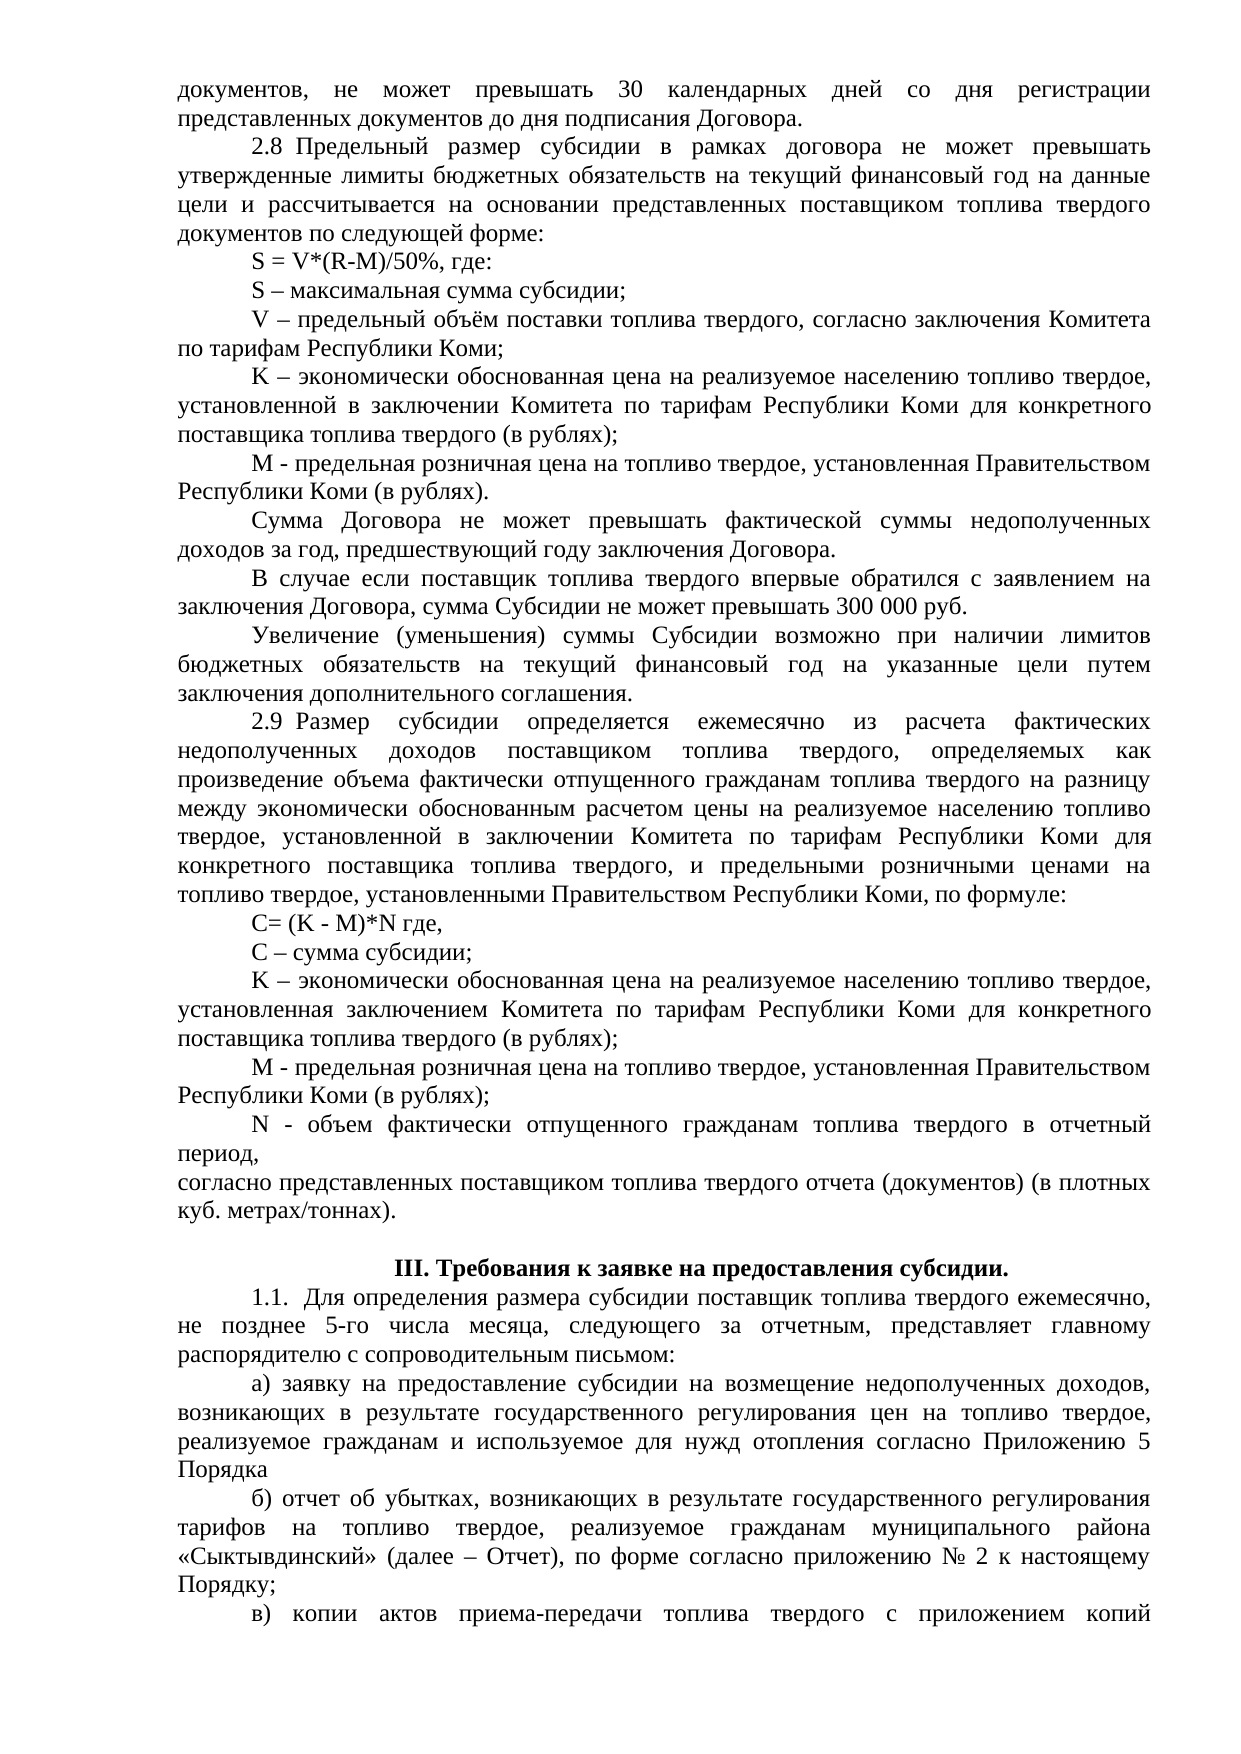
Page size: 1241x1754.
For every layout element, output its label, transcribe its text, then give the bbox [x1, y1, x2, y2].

text согласно представленных поставщиком топлива твердого отчета (документов) (в плотных куб. метрах/тоннах). [177, 1167, 1152, 1224]
text S – максимальная сумма субсидии; [177, 275, 1152, 304]
text а) заявку на предоставление субсидии на возмещение недополученных доходов, возникающих в результате государственного регулирования цен на топливо твердое, реализуемое гражданам и используемое для нужд отопления согласно Приложению 5 Порядка [177, 1368, 1152, 1483]
text K – экономически обоснованная цена на реализуемое населению топливо твердое, установленной в заключении Комитета по тарифам Республики Коми для конкретного поставщика топлива твердого (в рублях); [177, 361, 1152, 448]
text V – предельный объём поставки топлива твердого, согласно заключения Комитета по тарифам Республики Коми; [177, 304, 1152, 361]
text б) отчет об убытках, возникающих в результате государственного регулирования тарифов на топливо твердое, реализуемое гражданам муниципального района «Сыктывдинский» (далее – Отчет), по форме согласно приложению № 2 к настоящему Порядку; [177, 1483, 1152, 1598]
text Сумма Договора не может превышать фактической суммы недополученных доходов за год, предшествующий году заключения Договора. [177, 505, 1152, 563]
list Размер субсидии определяется ежемесячно из расчета фактических недополученных доходов поставщиком топлива твердого, определяемых как произведение объема фактически отпущенного гражданам топлива твердого на разницу между экономически обоснованным расчетом цены на реализуемое населению топливо твердое, установленной в заключении Комитета по тарифам Республики Коми для конкретного поставщика топлива твердого, и предельными розничными ценами на топливо твердое, установленными Правительством Республики Коми, по формуле: [177, 706, 1152, 908]
text III. Требования к заявке на предоставления субсидии. [251, 1253, 1152, 1282]
text N - объем фактически отпущенного гражданам топлива твердого в отчетный период, [177, 1109, 1152, 1167]
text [177, 1598, 1152, 1627]
list Для определения размера субсидии поставщик топлива твердого ежемесячно, не позднее 5-го числа месяца, следующего за отчетным, представляет главному распорядителю с сопроводительным письмом: [177, 1282, 1152, 1368]
text S = V*(R-M)/50%, где: [251, 246, 1152, 275]
text C= (K - М)*N где, [177, 908, 1152, 937]
text C – сумма субсидии; [177, 937, 1152, 965]
text М - предельная розничная цена на топливо твердое, установленная Правительством Республики Коми (в рублях); [177, 1052, 1152, 1109]
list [177, 74, 1152, 131]
list Предельный размер субсидии в рамках договора не может превышать утвержденные лимиты бюджетных обязательств на текущий финансовый год на данные цели и рассчитывается на основании представленных поставщиком топлива твердого документов по следующей форме: [177, 131, 1152, 246]
text K – экономически обоснованная цена на реализуемое населению топливо твердое, установленная заключением Комитета по тарифам Республики Коми для конкретного поставщика топлива твердого (в рублях); [177, 965, 1152, 1052]
text М - предельная розничная цена на топливо твердое, установленная Правительством Республики Коми (в рублях). [177, 448, 1152, 505]
text В случае если поставщик топлива твердого впервые обратился с заявлением на заключения Договора, сумма Субсидии не может превышать 300 000 руб. [177, 563, 1152, 620]
text Увеличение (уменьшения) суммы Субсидии возможно при наличии лимитов бюджетных обязательств на текущий финансовый год на указанные цели путем заключения дополнительного соглашения. [177, 620, 1152, 706]
